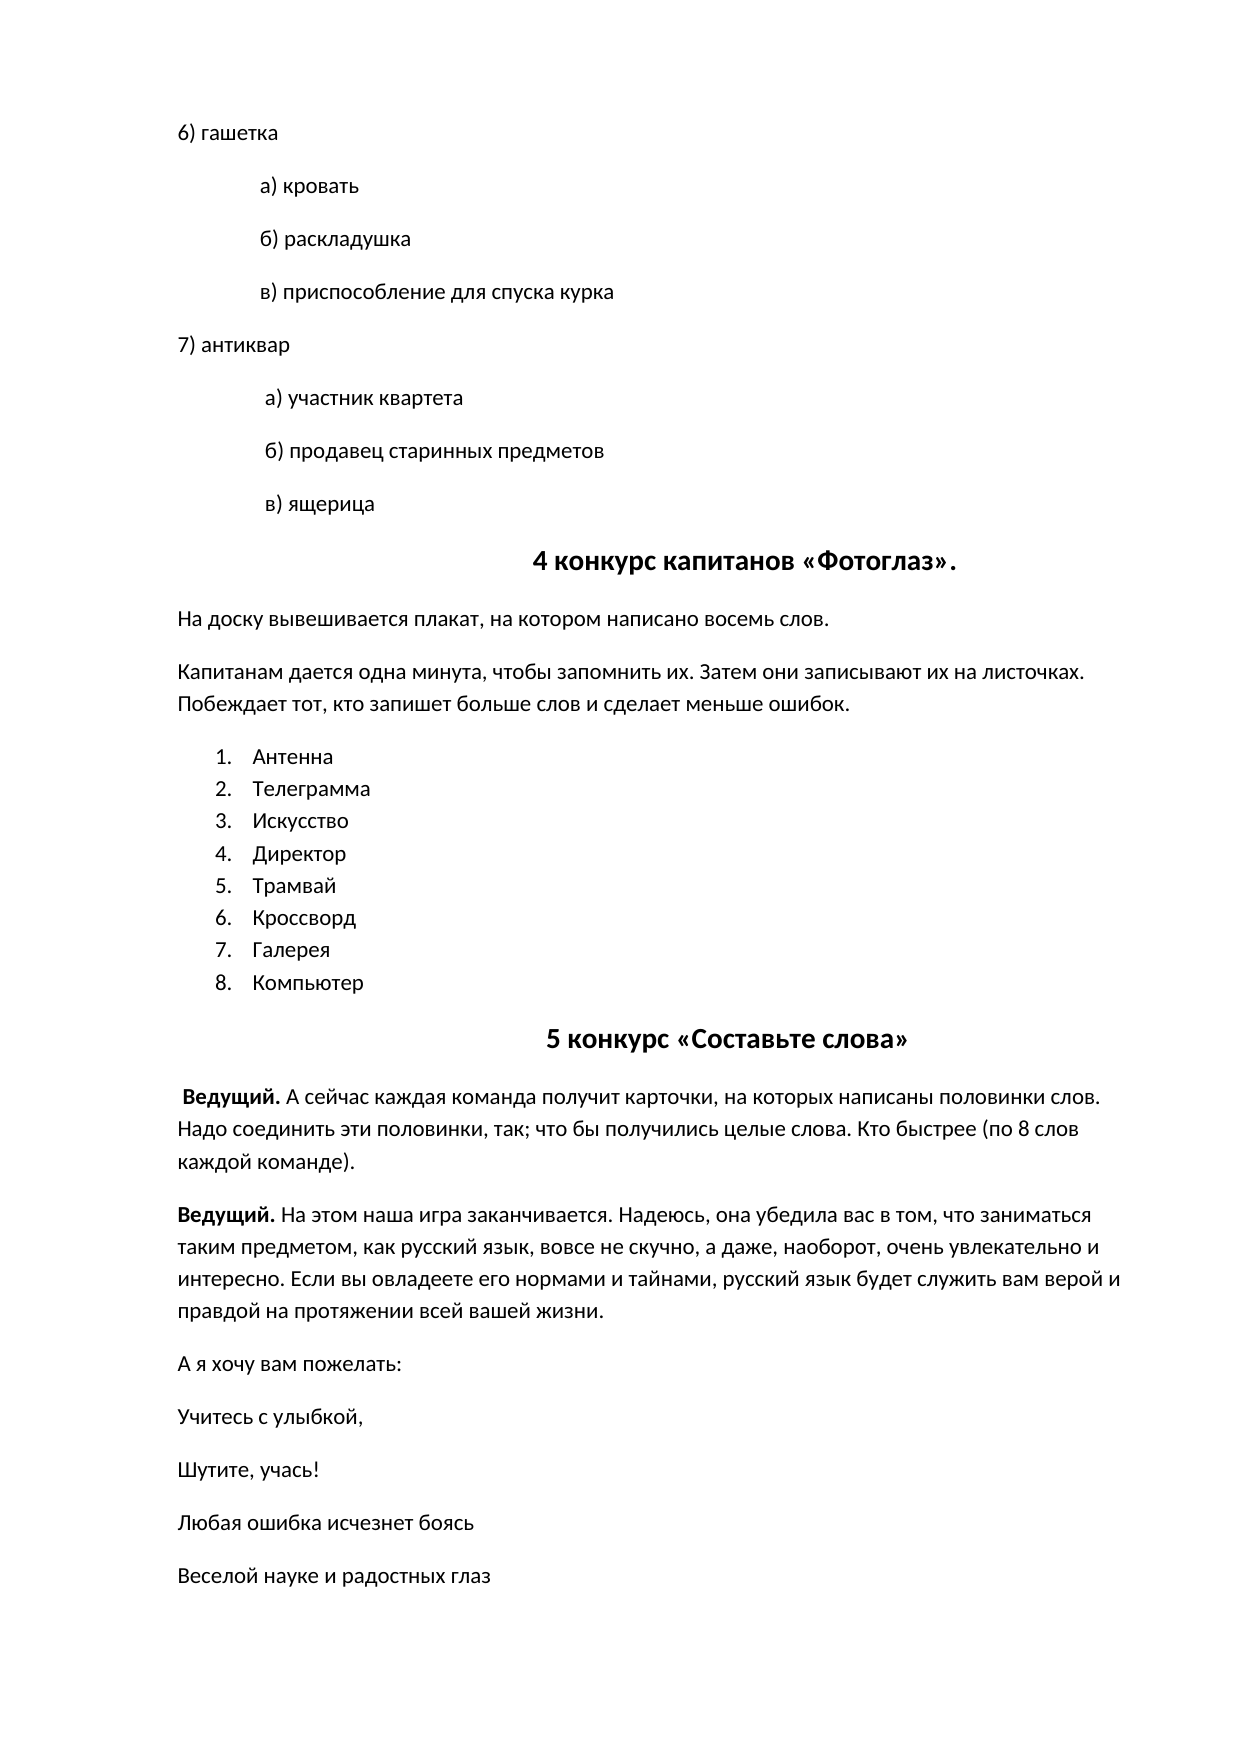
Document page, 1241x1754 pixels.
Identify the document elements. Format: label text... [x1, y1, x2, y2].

text а) участник квартета [177, 383, 1152, 411]
text 7) антиквар [177, 330, 1152, 358]
text Капитанам дается одна минута, чтобы запомнить их. Затем они записывают их на листочках. Побеждает тот, кто запишет больше слов и сделает меньше ошибок. [177, 657, 1152, 717]
text 6) гашетка [177, 118, 1152, 146]
text б) продавец старинных предметов [177, 436, 1152, 464]
list Компьютер [215, 968, 1152, 996]
text Веселой науке и радостных глаз [177, 1561, 1152, 1589]
text 5 конкурс «Составьте слова» [177, 1021, 1152, 1056]
list Искусство [215, 807, 1152, 835]
list Антенна [215, 742, 1152, 770]
list Трамвай [215, 871, 1152, 899]
text На доску вывешивается плакат, на котором написано восемь слов. [177, 604, 1152, 632]
text 4 конкурс капитанов «Фотоглаз». [177, 542, 1152, 578]
list Галерея [215, 935, 1152, 963]
text А я хочу вам пожелать: [177, 1349, 1152, 1377]
text Ведущий. На этом наша игра заканчивается. Надеюсь, она убедила вас в том, что заниматься таким предметом, как русский язык, вовсе не скучно, а даже, наоборот, очень увлекательно и интересно. Если вы овладеете его нормами и тайнами, русский язык будет служить вам верой и правдой на протяжении всей вашей жизни. [177, 1200, 1152, 1324]
text в) ящерица [177, 489, 1152, 517]
text Учитесь с улыбкой, [177, 1402, 1152, 1430]
text б) раскладушка [177, 224, 1152, 252]
text Шутите, учась! [177, 1455, 1152, 1483]
text а) кровать [177, 171, 1152, 199]
list Кроссворд [215, 903, 1152, 931]
text в) приспособление для спуска курка [177, 277, 1152, 305]
text Ведущий. А сейчас каждая команда получит карточки, на которых написаны половинки слов. Надо соединить эти половинки, так; что бы получились целые слова. Кто быстрее (по 8 слов каждой команде). [177, 1082, 1152, 1175]
list Телеграмма [215, 774, 1152, 802]
list Директор [215, 839, 1152, 867]
text Любая ошибка исчезнет боясь [177, 1508, 1152, 1536]
